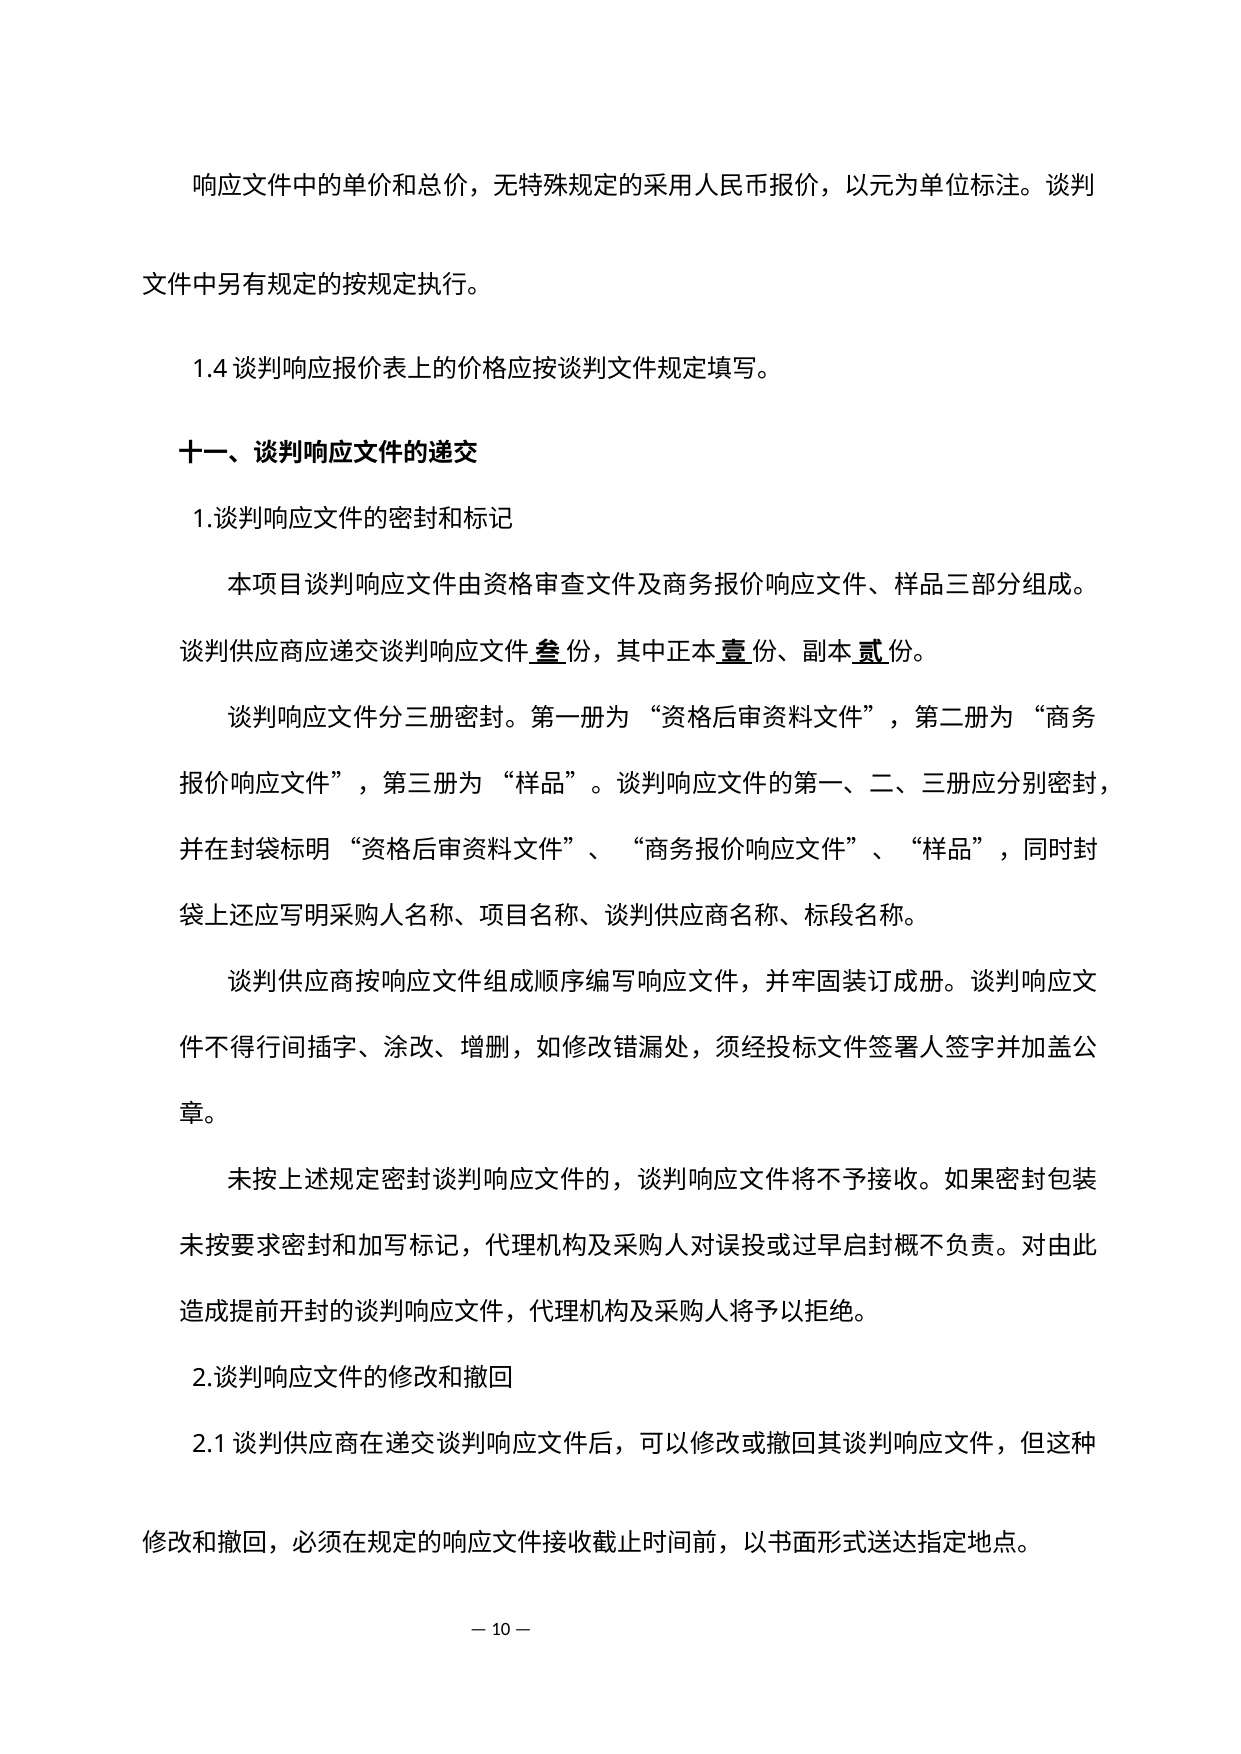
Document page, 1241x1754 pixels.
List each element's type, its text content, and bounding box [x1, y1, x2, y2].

text 2.谈判响应文件的修改和撤回 [142, 1342, 1098, 1408]
text 本项目谈判响应文件由资格审查文件及商务报价响应文件、样品三部分组成。谈判供应商应递交谈判响应文件 叁 份，其中正本 壹 份、副本 贰 份。 [179, 550, 1098, 682]
text 谈判供应商按响应文件组成顺序编写响应文件，并牢固装订成册。谈判响应文件不得行间插字、涂改、增删，如修改错漏处，须经投标文件签署人签字并加盖公章。 [179, 946, 1098, 1144]
text 2.1谈判供应商在递交谈判响应文件后，可以修改或撤回其谈判响应文件，但这种修改和撤回，必须在规定的响应文件接收截止时间前，以书面形式送达指定地点。 [142, 1408, 1098, 1574]
text 未按上述规定密封谈判响应文件的，谈判响应文件将不予接收。如果密封包装未按要求密封和加写标记，代理机构及采购人对误投或过早启封概不负责。对由此造成提前开封的谈判响应文件，代理机构及采购人将予以拒绝。 [179, 1144, 1098, 1342]
text 十一、谈判响应文件的递交 [142, 418, 1098, 484]
text 谈判响应文件分三册密封。第一册为 “资格后审资料文件”，第二册为 “商务报价响应文件”，第三册为 “样品”。谈判响应文件的第一、二、三册应分别密封，并在封袋标明 “资格后审资料文件”、 “商务报价响应文件”、“样品”，同时封袋上还应写明采购人名称、项目名称、谈判供应商名称、标段名称。 [179, 682, 1098, 946]
text 响应文件中的单价和总价，无特殊规定的采用人民币报价，以元为单位标注。谈判文件中另有规定的按规定执行。 [142, 151, 1098, 316]
text 1.4谈判响应报价表上的价格应按谈判文件规定填写。 [142, 334, 1098, 400]
text 1.谈判响应文件的密封和标记 [142, 484, 1098, 550]
